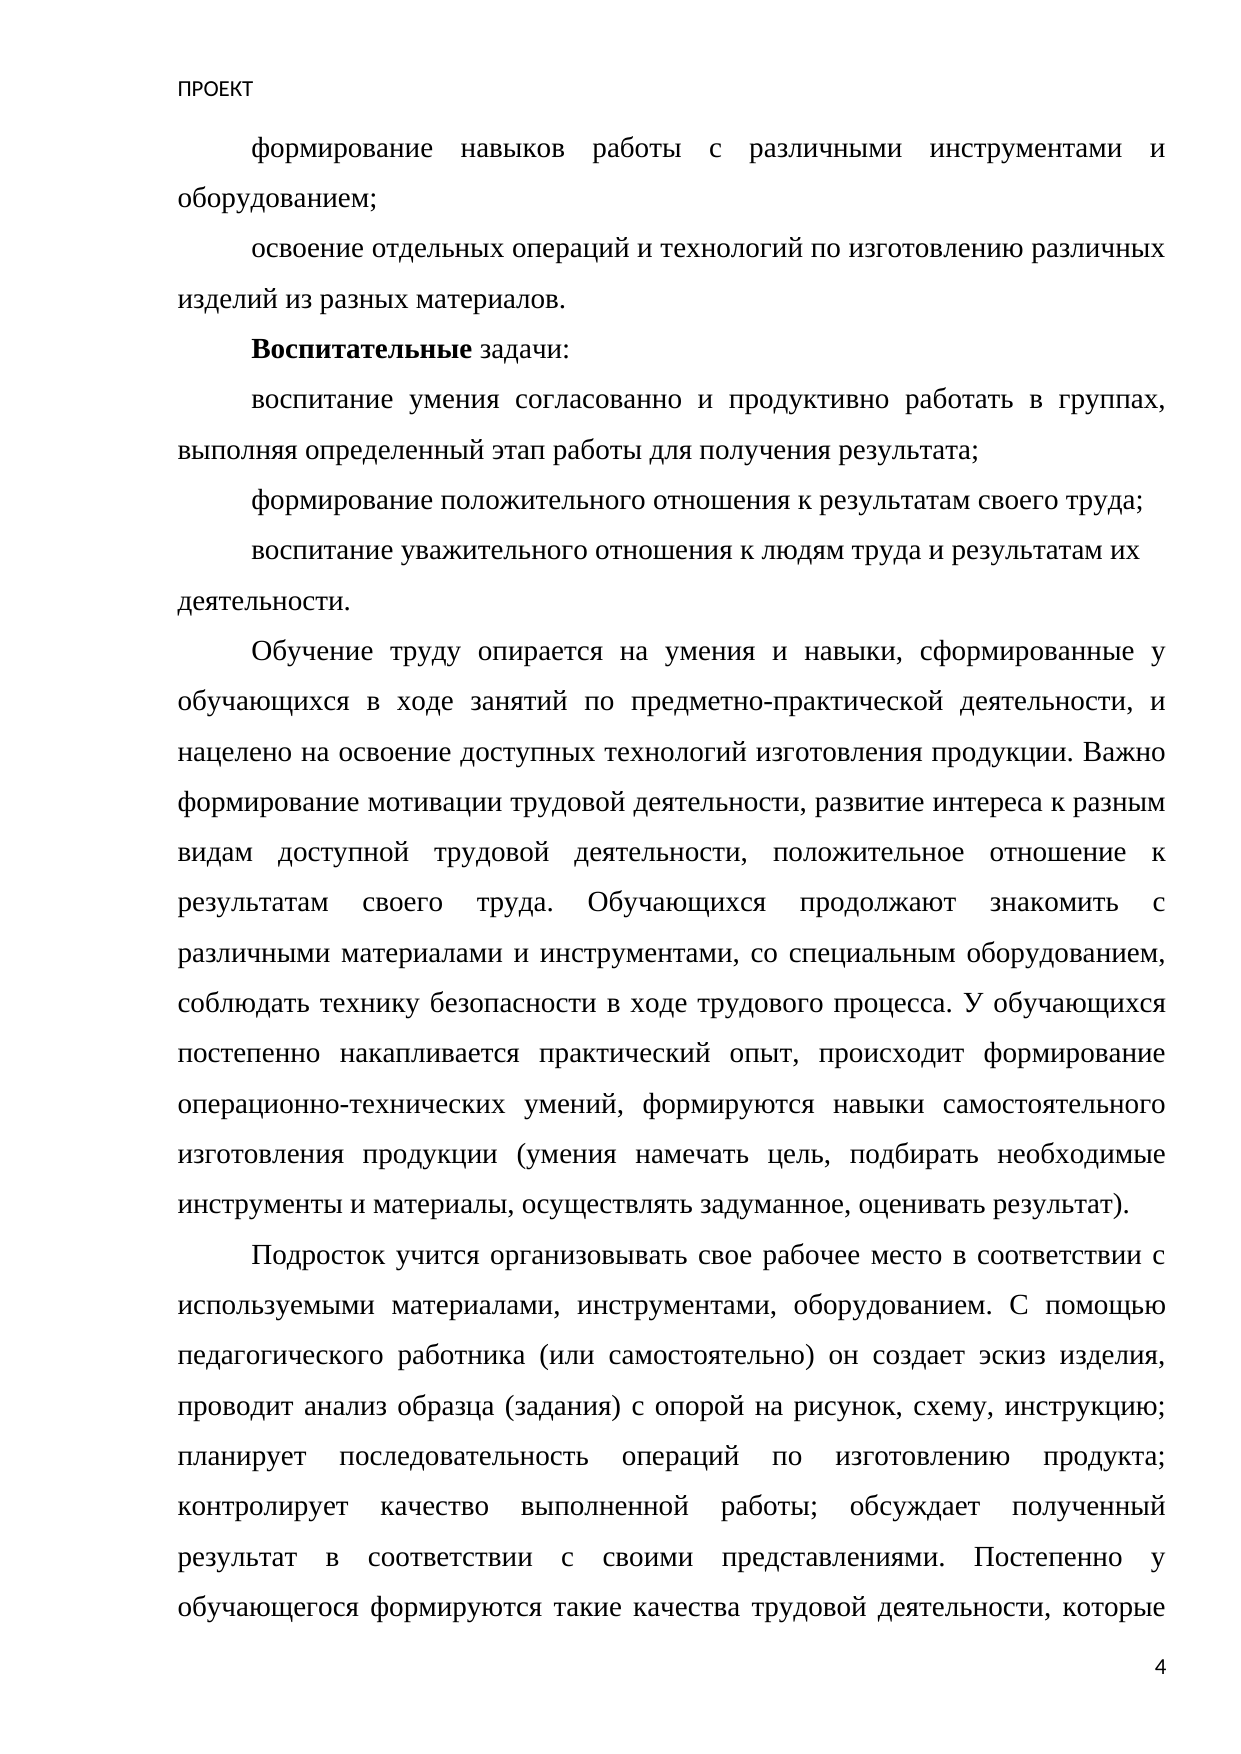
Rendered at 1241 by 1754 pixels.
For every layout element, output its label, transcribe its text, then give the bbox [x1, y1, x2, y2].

text Обучение труду опирается на умения и навыки, сформированные у обучающихся в ходе занятий по предметно-практической деятельности, и нацелено на освоение доступных технологий изготовления продукции. Важно формирование мотивации трудовой деятельности, развитие интереса к разным видам доступной трудовой деятельности, положительное отношение к результатам своего труда. Обучающихся продолжают знакомить с различными материалами и инструментами, со специальным оборудованием, соблюдать технику безопасности в ходе трудового процесса. У обучающихся постепенно накапливается практический опыт, происходит формирование операционно-технических умений, формируются навыки самостоятельного изготовления продукции (умения намечать цель, подбирать необходимые инструменты и материалы, осуществлять задуманное, оценивать результат). [177, 633, 1166, 1220]
text освоение отдельных операций и технологий по изготовлению различных изделий из разных материалов. [177, 231, 1166, 314]
text воспитание умения согласованно и продуктивно работать в группах, выполняя определенный этап работы для получения результата; [177, 381, 1166, 465]
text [177, 1237, 1166, 1622]
text воспитание уважительного отношения к людям труда и результатам их деятельности. [177, 532, 1166, 616]
text формирование навыков работы с различными инструментами и оборудованием; [177, 130, 1166, 214]
text Воспитательные задачи: [177, 331, 1166, 365]
text формирование положительного отношения к результатам своего труда; [177, 482, 1166, 516]
